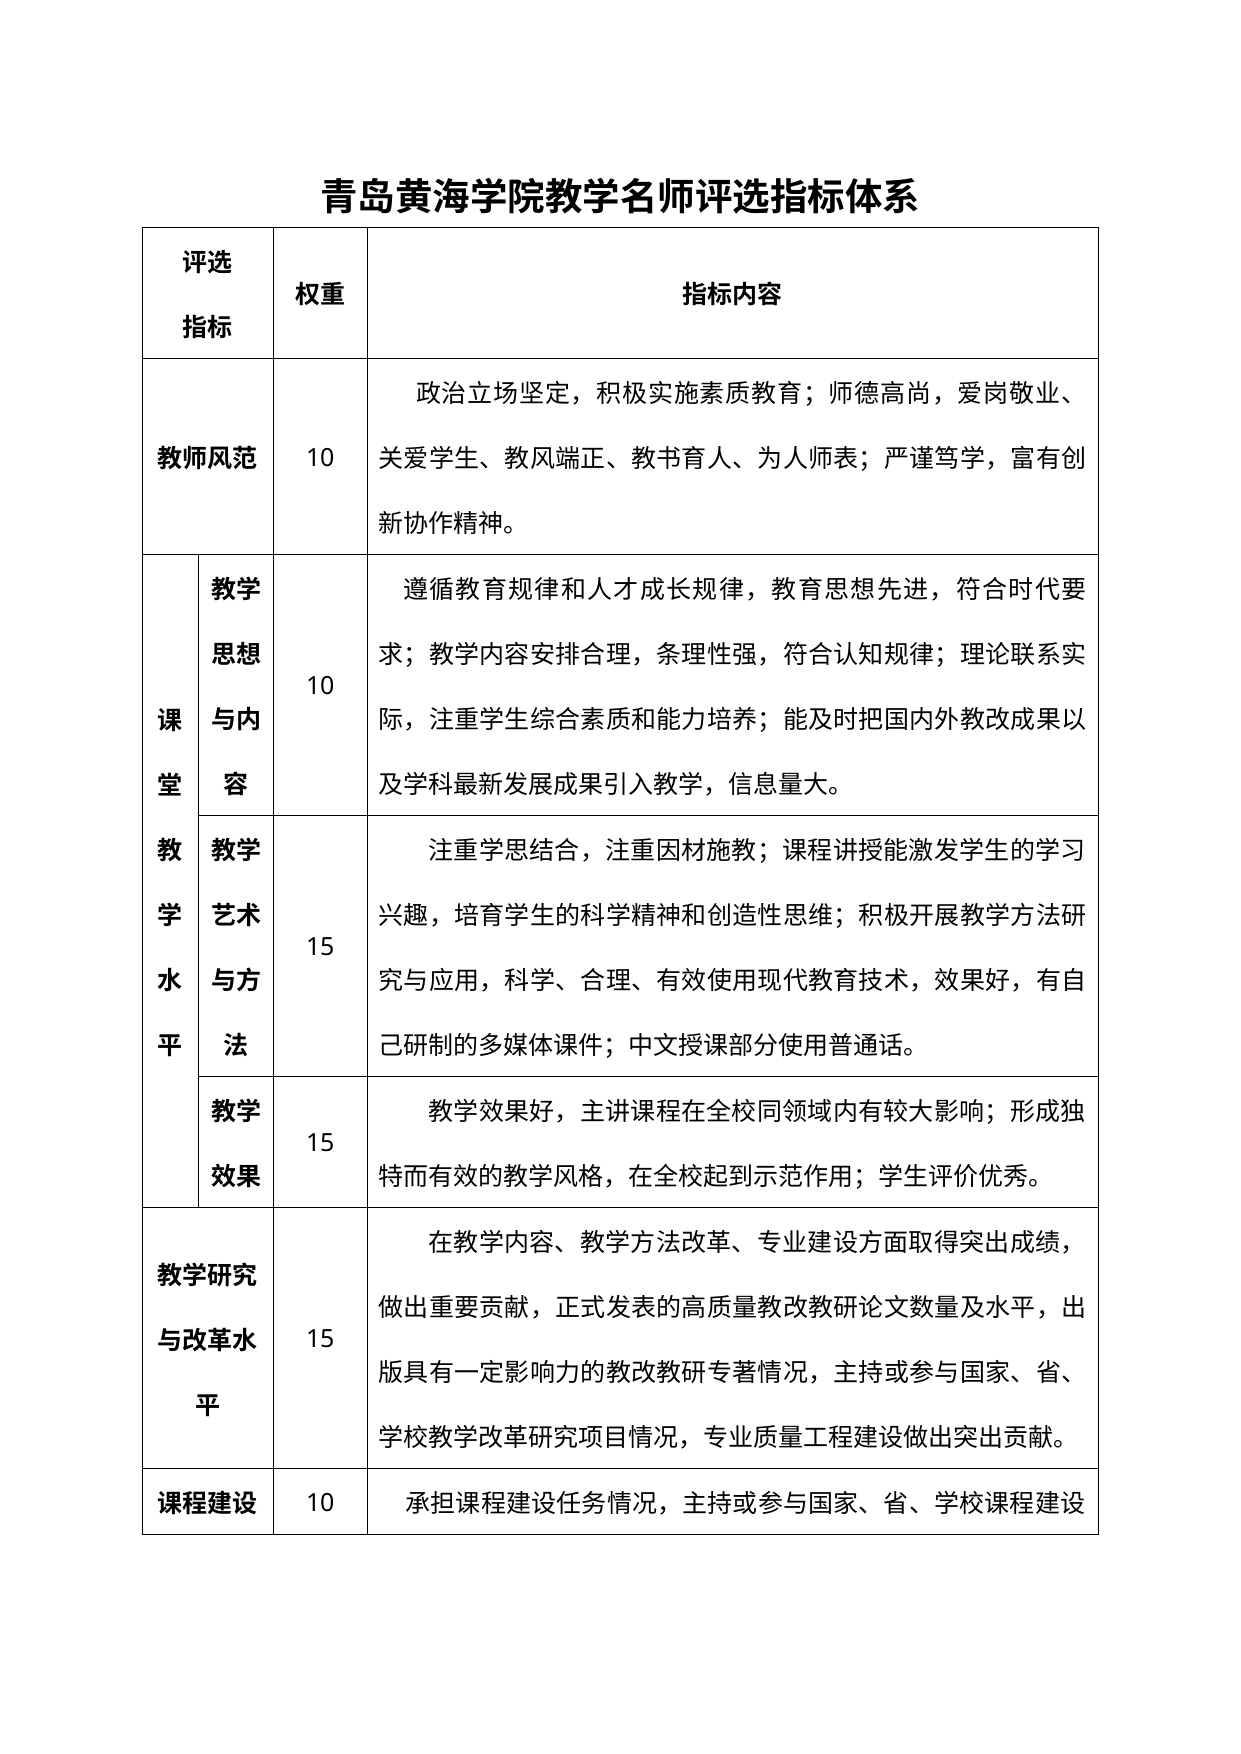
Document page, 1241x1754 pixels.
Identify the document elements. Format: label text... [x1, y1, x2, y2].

table_cell 教学研究与改革水平 [143, 1208, 273, 1468]
table_cell 注重学思结合，注重因材施教；课程讲授能激发学生的学习兴趣，培育学生的科学精神和创造性思维；积极开展教学方法研究与应用，科学、合理、有效使用现代教育技术，效果好，有自己研制的多媒体课件；中文授课部分使用普通话。 [368, 816, 1098, 1076]
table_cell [368, 1469, 1098, 1534]
table_cell 遵循教育规律和人才成长规律，教育思想先进，符合时代要求；教学内容安排合理，条理性强，符合认知规律；理论联系实际，注重学生综合素质和能力培养；能及时把国内外教改成果以及学科最新发展成果引入教学，信息量大。 [368, 555, 1098, 815]
table_cell 10 [274, 1469, 367, 1534]
table_cell 10 [274, 359, 367, 554]
table_header 指标内容 [368, 228, 1098, 358]
table_cell 课堂教 学水平 [143, 555, 198, 1207]
table_cell 教学艺术与方法 [199, 816, 273, 1076]
text 青岛黄海学院教学名师评选指标体系 [187, 162, 1053, 227]
table_header 评选 指标 [143, 228, 273, 358]
table_cell 政治立场坚定，积极实施素质教育；师德高尚，爱岗敬业、关爱学生、教风端正、教书育人、为人师表；严谨笃学，富有创新协作精神。 [368, 359, 1098, 554]
table_cell 教师风范 [143, 359, 273, 554]
table_cell 教学思想与内容 [199, 555, 273, 815]
table_cell 教学 效果 [199, 1077, 273, 1207]
table_header 权重 [274, 228, 367, 358]
table_cell 在教学内容、教学方法改革、专业建设方面取得突出成绩，做出重要贡献，正式发表的高质量教改教研论文数量及水平，出版具有一定影响力的教改教研专著情况，主持或参与国家、省、学校教学改革研究项目情况，专业质量工程建设做出突出贡献。 [368, 1208, 1098, 1468]
table_cell 15 [274, 1077, 367, 1207]
table_cell 教学效果好，主讲课程在全校同领域内有较大影响；形成独特而有效的教学风格，在全校起到示范作用；学生评价优秀。 [368, 1077, 1098, 1207]
table_cell 课程建设水平 [143, 1469, 273, 1534]
table_cell 15 [274, 816, 367, 1076]
table_cell 15 [274, 1208, 367, 1468]
table_cell 10 [274, 555, 367, 815]
